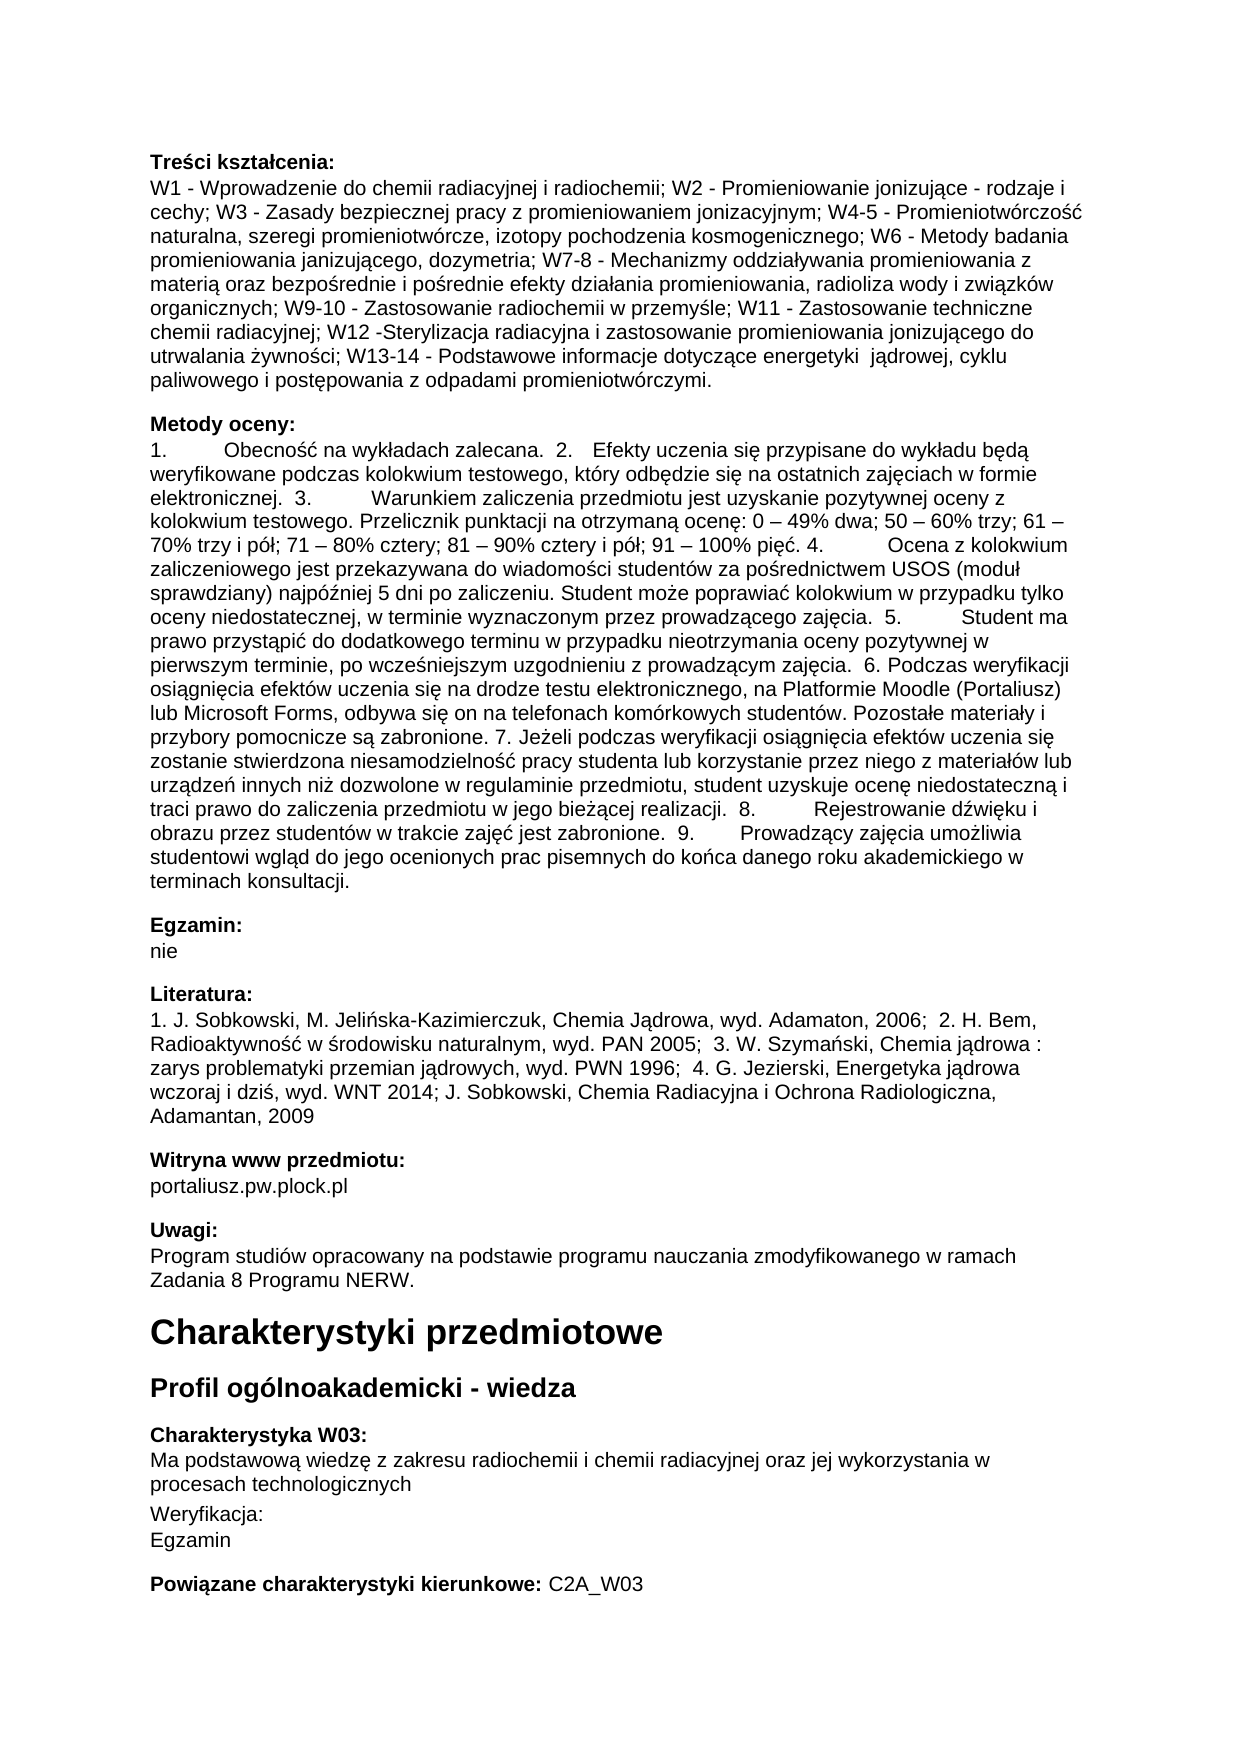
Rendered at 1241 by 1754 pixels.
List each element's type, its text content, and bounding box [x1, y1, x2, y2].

text Treści kształcenia: [150, 150, 1090, 174]
subtitle Profil ogólnoakademicki - wiedza [150, 1372, 1090, 1403]
text W1 - Wprowadzenie do chemii radiacyjnej i radiochemii; W2 - Promieniowanie jonizujące - rodzaje i cechy; W3 - Zasady bezpiecznej pracy z promieniowaniem jonizacyjnym; W4-5 - Promieniotwórczość naturalna, szeregi promieniotwórcze, izotopy pochodzenia kosmogenicznego; W6 - Metody badania promieniowania janizującego, dozymetria; W7-8 - Mechanizmy oddziaływania promieniowania z materią oraz bezpośrednie i pośrednie efekty działania promieniowania, radioliza wody i związków organicznych; W9-10 - Zastosowanie radiochemii w przemyśle; W11 - Zastosowanie techniczne chemii radiacyjnej; W12 -Sterylizacja radiacyjna i zastosowanie promieniowania jonizującego do utrwalania żywności; W13-14 - Podstawowe informacje dotyczące energetyki jądrowej, cyklu paliwowego i postępowania z odpadami promieniotwórczymi. [150, 176, 1090, 392]
text Metody oceny: [150, 411, 1090, 435]
text Egzamin [150, 1528, 1090, 1552]
text Egzamin: [150, 912, 1090, 936]
subtitle Charakterystyki przedmiotowe [150, 1311, 1090, 1352]
text 1. Obecność na wykładach zalecana. 2. Efekty uczenia się przypisane do wykładu będą weryfikowane podczas kolokwium testowego, który odbędzie się na ostatnich zajęciach w formie elektronicznej. 3. Warunkiem zaliczenia przedmiotu jest uzyskanie pozytywnej oceny z kolokwium testowego. Przelicznik punktacji na otrzymaną ocenę: 0 – 49% dwa; 50 – 60% trzy; 61 – 70% trzy i pół; 71 – 80% cztery; 81 – 90% cztery i pół; 91 – 100% pięć. 4. Ocena z kolokwium zaliczeniowego jest przekazywana do wiadomości studentów za pośrednictwem USOS (moduł sprawdziany) najpóźniej 5 dni po zaliczeniu. Student może poprawiać kolokwium w przypadku tylko oceny niedostatecznej, w terminie wyznaczonym przez prowadzącego zajęcia. 5. Student ma prawo przystąpić do dodatkowego terminu w przypadku nieotrzymania oceny pozytywnej w pierwszym terminie, po wcześniejszym uzgodnieniu z prowadzącym zajęcia. 6. Podczas weryfikacji osiągnięcia efektów uczenia się na drodze testu elektronicznego, na Platformie Moodle (Portaliusz) lub Microsoft Forms, odbywa się on na telefonach komórkowych studentów. Pozostałe materiały i przybory pomocnicze są zabronione. 7. Jeżeli podczas weryfikacji osiągnięcia efektów uczenia się zostanie stwierdzona niesamodzielność pracy studenta lub korzystanie przez niego z materiałów lub urządzeń innych niż dozwolone w regulaminie przedmiotu, student uzyskuje ocenę niedostateczną i traci prawo do zaliczenia przedmiotu w jego bieżącej realizacji. 8. Rejestrowanie dźwięku i obrazu przez studentów w trakcie zajęć jest zabronione. 9. Prowadzący zajęcia umożliwia studentowi wgląd do jego ocenionych prac pisemnych do końca danego roku akademickiego w terminach konsultacji. [150, 437, 1090, 893]
text Uwagi: [150, 1218, 1090, 1242]
text nie [150, 938, 1090, 962]
text Weryfikacja: [150, 1502, 1090, 1526]
text portaliusz.pw.plock.pl [150, 1174, 1090, 1198]
text Powiązane charakterystyki kierunkowe: C2A_W03 [150, 1572, 1090, 1596]
text Program studiów opracowany na podstawie programu nauczania zmodyfikowanego w ramach Zadania 8 Programu NERW. [150, 1244, 1090, 1292]
text 1. J. Sobkowski, M. Jelińska-Kazimierczuk, Chemia Jądrowa, wyd. Adamaton, 2006; 2. H. Bem, Radioaktywność w środowisku naturalnym, wyd. PAN 2005; 3. W. Szymański, Chemia jądrowa : zarys problematyki przemian jądrowych, wyd. PWN 1996; 4. G. Jezierski, Energetyka jądrowa wczoraj i dziś, wyd. WNT 2014; J. Sobkowski, Chemia Radiacyjna i Ochrona Radiologiczna, Adamantan, 2009 [150, 1008, 1090, 1128]
text Witryna www przedmiotu: [150, 1148, 1090, 1172]
text Literatura: [150, 982, 1090, 1006]
text Ma podstawową wiedzę z zakresu radiochemii i chemii radiacyjnej oraz jej wykorzystania w procesach technologicznych [150, 1448, 1090, 1496]
text Charakterystyka W03: [150, 1423, 1090, 1447]
